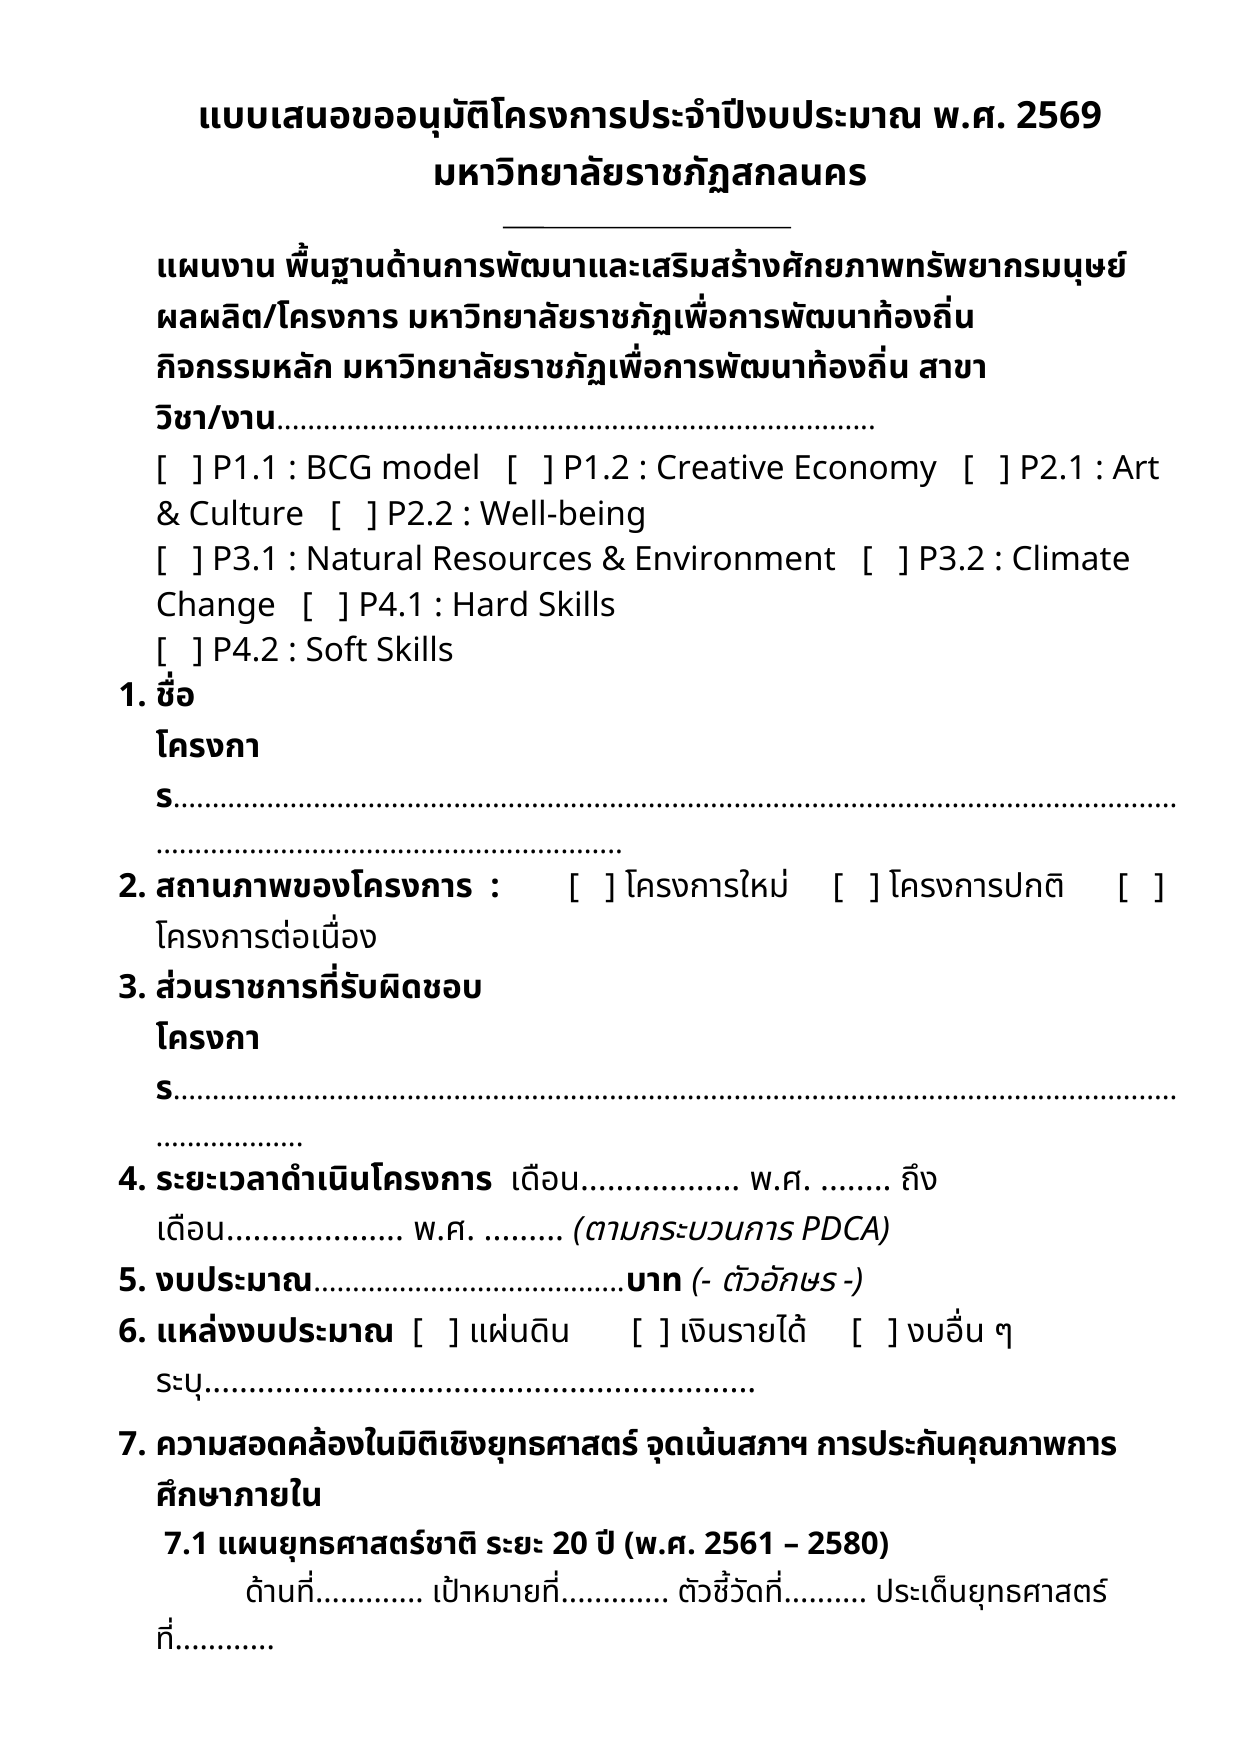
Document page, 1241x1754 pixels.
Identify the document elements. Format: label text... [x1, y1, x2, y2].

text ด้านที่............. เป้าหมายที่............. ตัวชี้วัดที่.......... ประเด็นยุทธศาสตร์ที่............ [155, 1569, 1181, 1664]
list แหล่งงบประมาณ [ ] แผ่นดิน [ ] เงินรายได้ [ ] งบอื่น ๆ ระบุ.............................................................. [118, 1306, 1181, 1408]
text กิจกรรมหลัก มหาวิทยาลัยราชภัฏเพื่อการพัฒนาท้องถิ่น สาขาวิชา/งาน............................................................................. [156, 343, 1181, 444]
text [ ] P1.1 : BCG model [ ] P1.2 : Creative Economy [ ] P2.1 : Art & Culture [ ] P2.2 : Well-being [156, 444, 1181, 535]
list ส่วนราชการที่รับผิดชอบโครงการ.................................................................................................................................................... [118, 963, 1181, 1154]
list งบประมาณ........................................บาท (- ตัวอักษร -) [118, 1256, 1181, 1306]
list ความสอดคล้องในมิติเชิงยุทธศาสตร์ จุดเน้นสภาฯ การประกันคุณภาพการศึกษาภายใน [118, 1420, 1181, 1521]
text [ ] P4.2 : Soft Skills [156, 626, 1181, 671]
text มหาวิทยาลัยราชภัฏสกลนคร [118, 146, 1181, 202]
list ชื่อโครงการ............................................................................................................................................................................................. [118, 671, 1181, 862]
text แบบเสนอขออนุมัติโครงการประจำปีงบประมาณ พ.ศ. 2569 [118, 89, 1181, 146]
list แผนงาน พื้นฐานด้านการพัฒนาและเสริมสร้างศักยภาพทรัพยากรมนุษย์ ผลผลิต/โครงการ มหาวิทยาลัยราชภัฏเพื่อการพัฒนาท้องถิ่น [156, 242, 1181, 343]
list ระยะเวลาดำเนินโครงการ เดือน.................. พ.ศ. ........ ถึง เดือน.................... พ.ศ. ......... (ตามกระบวนการ PDCA) [118, 1154, 1181, 1256]
text 7.1 แผนยุทธศาสตร์ชาติ ระยะ 20 ปี (พ.ศ. 2561 – 2580) [155, 1521, 1181, 1569]
text [ ] P3.1 : Natural Resources & Environment [ ] P3.2 : Climate Change [ ] P4.1 : Hard Skills [156, 535, 1181, 626]
list สถานภาพของโครงการ : [ ] โครงการใหม่ [ ] โครงการปกติ [ ] โครงการต่อเนื่อง [118, 862, 1181, 963]
